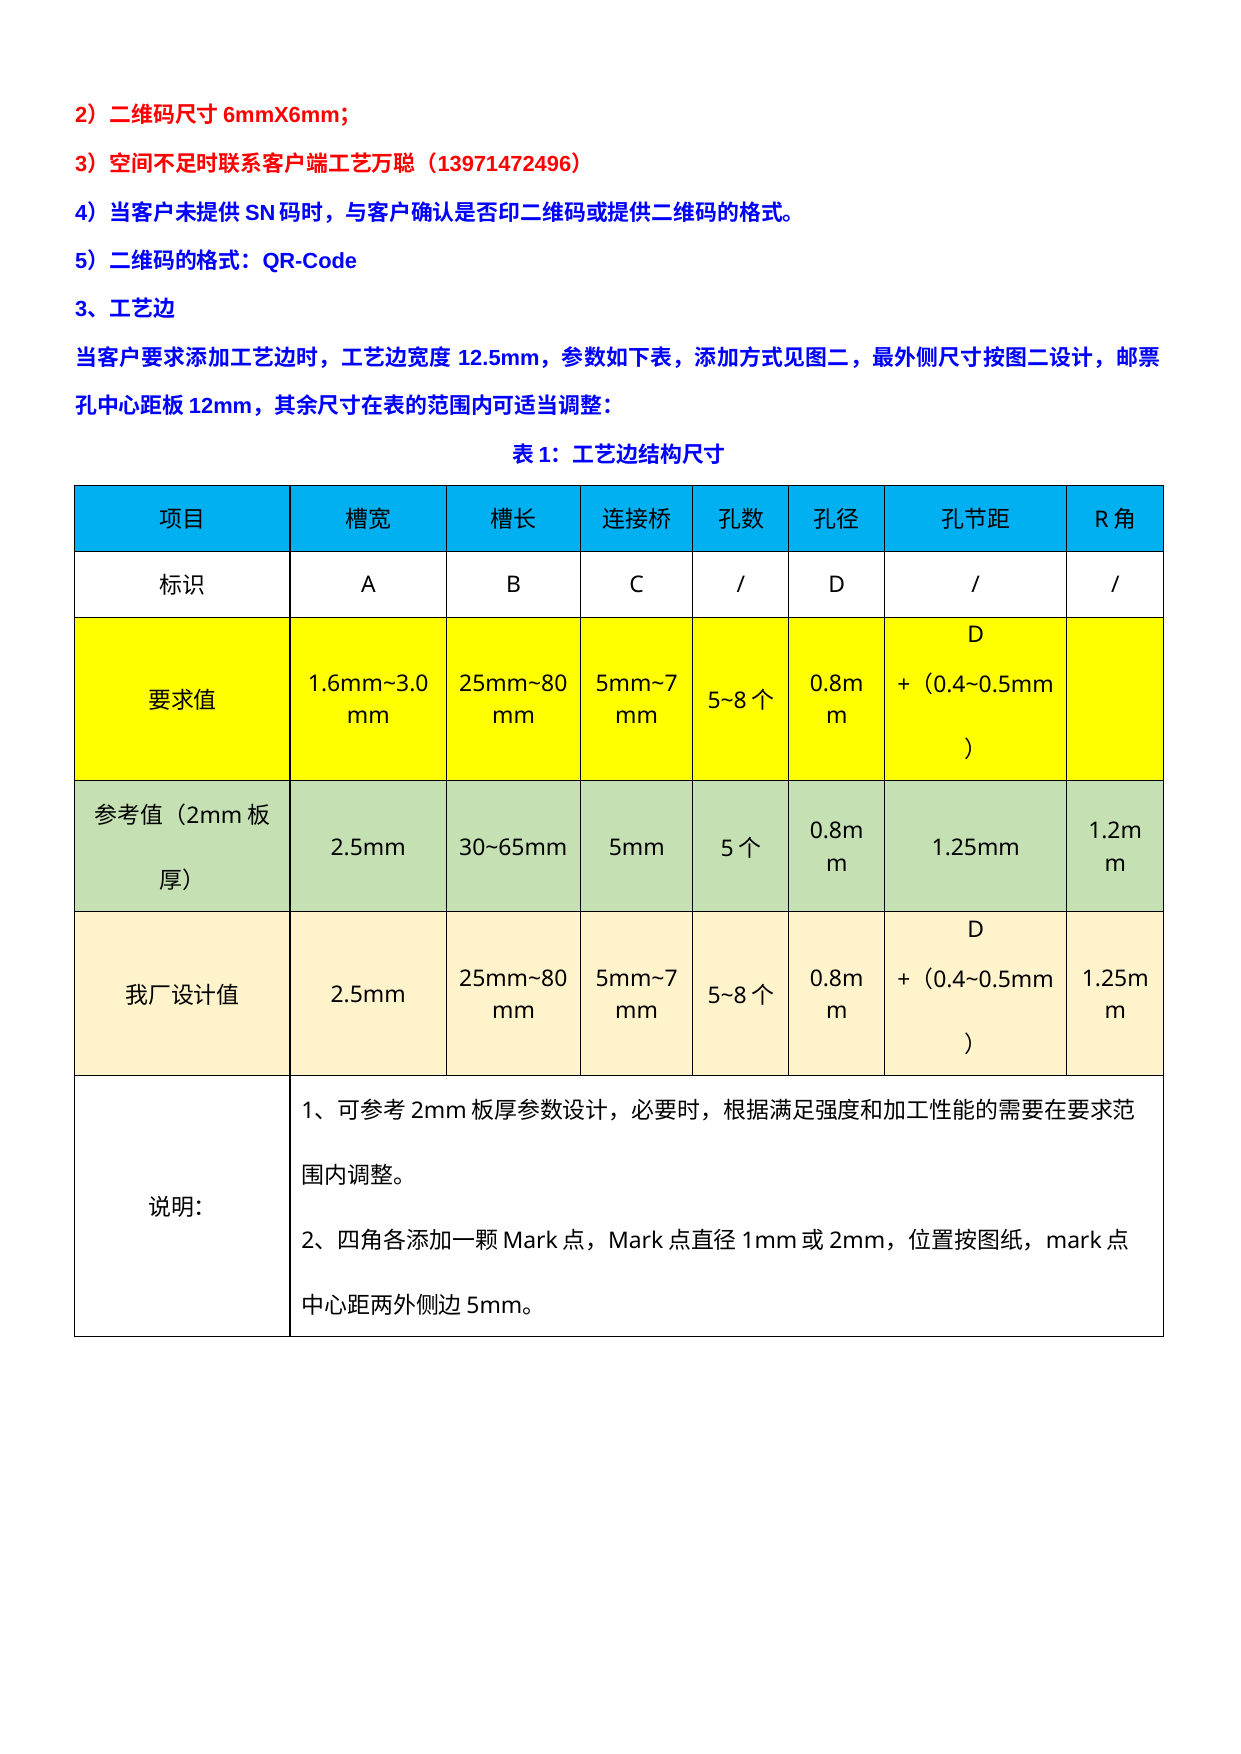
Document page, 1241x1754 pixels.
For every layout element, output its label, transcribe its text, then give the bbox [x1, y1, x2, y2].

table_cell 0.8mm [789, 781, 884, 911]
text 3、工艺边 [75, 291, 1162, 323]
table_cell D [789, 552, 884, 617]
table_cell D+（0.4~0.5mm） [885, 912, 1066, 1075]
table_cell 5mm [581, 781, 692, 911]
table_cell [1067, 618, 1163, 780]
table_header 槽长 [447, 486, 580, 551]
table_header 槽宽 [291, 486, 446, 551]
text 表1：工艺边结构尺寸 [75, 436, 1162, 469]
table_cell 0.8mm [789, 912, 884, 1075]
text 当客户要求添加工艺边时，工艺边宽度12.5mm，参数如下表，添加方式见图二，最外侧尺寸按图二设计，邮票孔中心距板12mm，其余尺寸在表的范围内可适当调整： [75, 339, 1162, 420]
table_cell C [581, 552, 692, 617]
table_header 孔径 [789, 486, 884, 551]
table_cell 5~8个 [693, 912, 788, 1075]
table_cell 标识 [75, 552, 289, 617]
table_cell 参考值（2mm板厚） [75, 781, 289, 911]
table_cell 2.5mm [291, 912, 446, 1075]
table_cell 1、可参考2mm板厚参数设计，必要时，根据满足强度和加工性能的需要在要求范围内调整。 2、四角各添加一颗Mark点，Mark点直径1mm或2mm，位置按图纸，mark点中心距两外侧边5mm。 [291, 1076, 1163, 1336]
table_cell 说明： [75, 1076, 289, 1336]
table_cell 30~65mm [447, 781, 580, 911]
text 4）当客户未提供SN码时，与客户确认是否印二维码或提供二维码的格式。 [75, 194, 1162, 227]
table_cell 1.25mm [885, 781, 1066, 911]
table_cell 25mm~80mm [447, 618, 580, 780]
table_cell 我厂设计值 [75, 912, 289, 1075]
table_cell 1.2mm [1067, 781, 1163, 911]
table_cell D+（0.4~0.5mm） [885, 618, 1066, 780]
table_cell / [885, 552, 1066, 617]
table_cell 0.8mm [789, 618, 884, 780]
table_cell 5mm~7mm [581, 618, 692, 780]
table_header 孔数 [693, 486, 788, 551]
table_cell 要求值 [75, 618, 289, 780]
table_cell 5~8个 [693, 618, 788, 780]
table_cell 5mm~7mm [581, 912, 692, 1075]
table_header 项目 [75, 486, 289, 551]
table_header R角 [1067, 486, 1163, 551]
table_cell 1.6mm~3.0mm [291, 618, 446, 780]
table_header 连接桥 [581, 486, 692, 551]
text 5）二维码的格式：QR-Code [75, 242, 1162, 275]
table_cell 1.25mm [1067, 912, 1163, 1075]
table_cell / [1067, 552, 1163, 617]
table_cell B [447, 552, 580, 617]
table_header 孔节距 [885, 486, 1066, 551]
table_cell A [291, 552, 446, 617]
table_cell 2.5mm [291, 781, 446, 911]
table_cell 5个 [693, 781, 788, 911]
table_cell / [693, 552, 788, 617]
table_cell 25mm~80mm [447, 912, 580, 1075]
text 2）二维码尺寸6mmX6mm； 3）空间不足时联系客户端工艺万聪（13971472496） [75, 97, 1162, 178]
